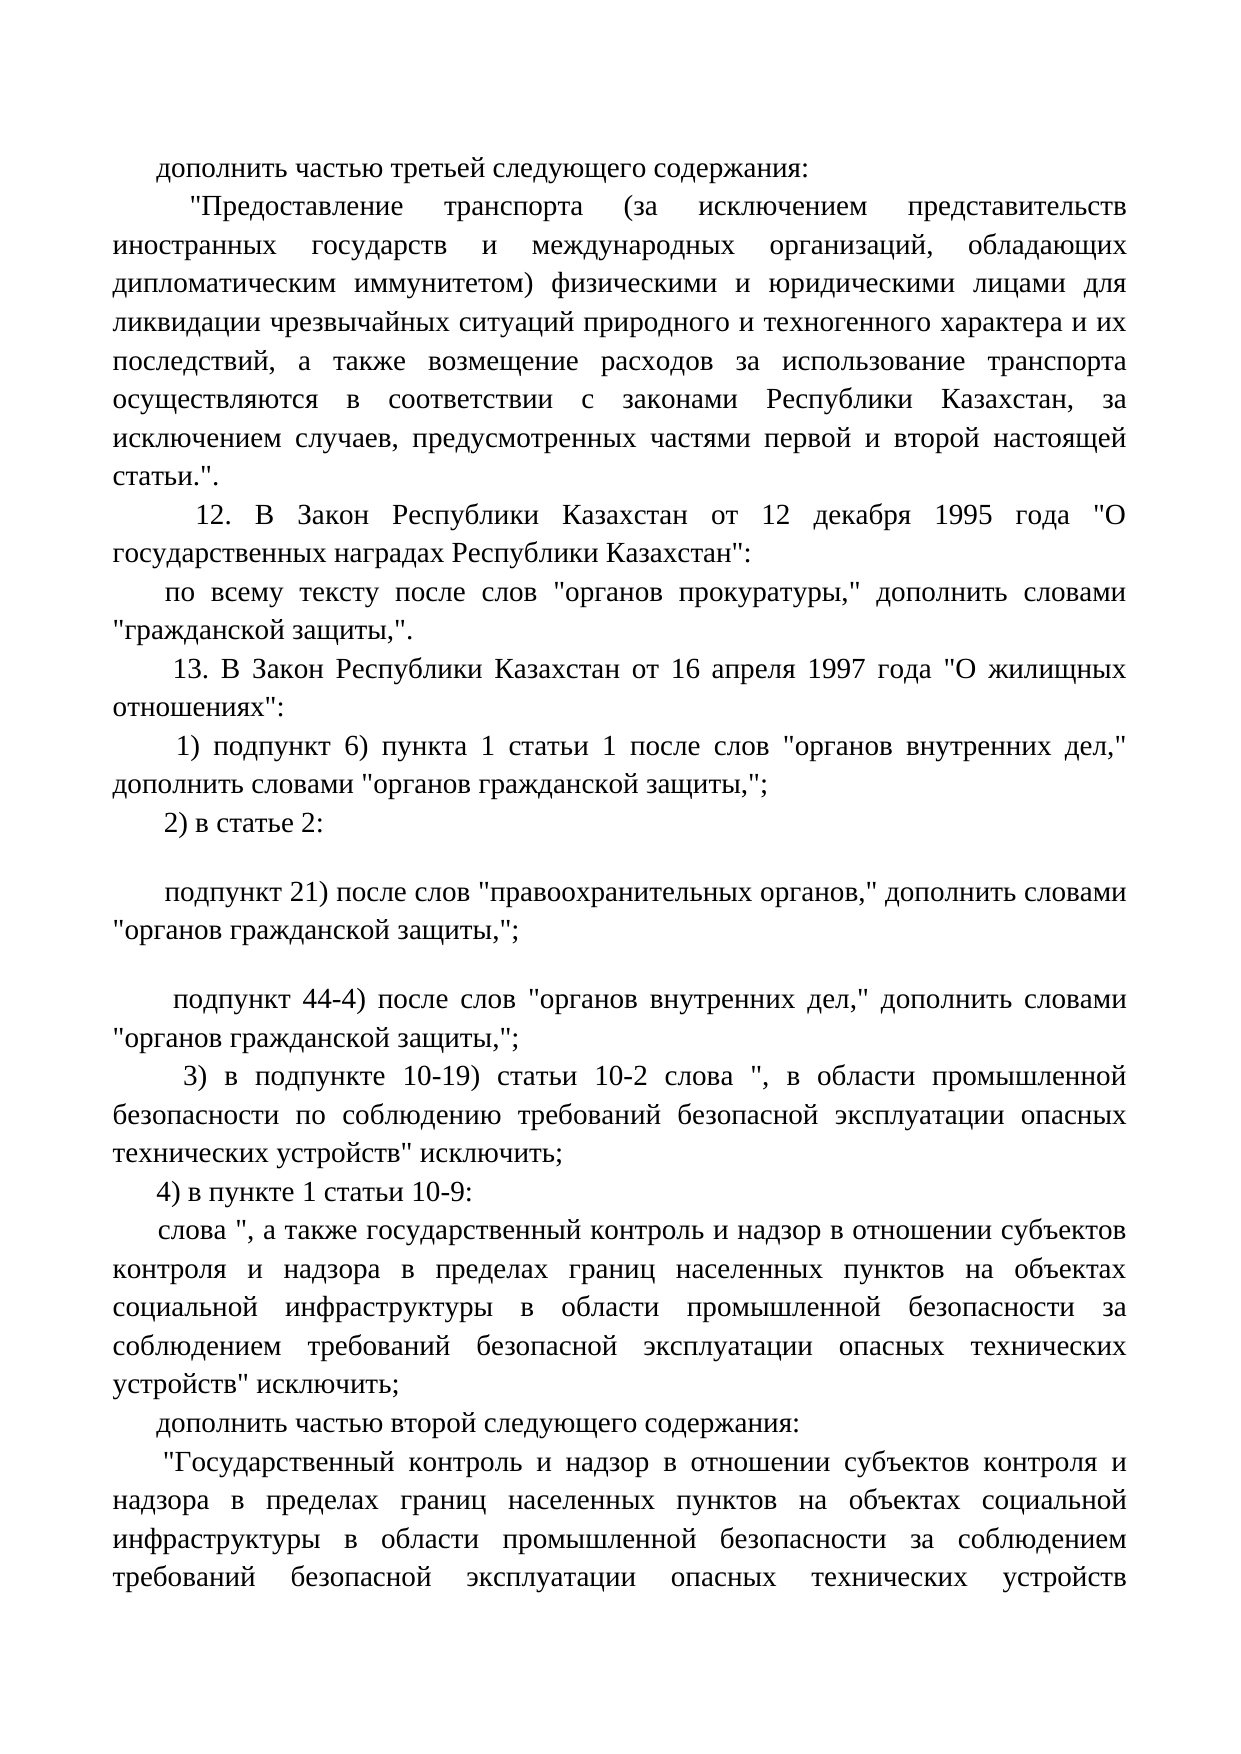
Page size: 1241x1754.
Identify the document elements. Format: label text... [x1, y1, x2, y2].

text 4) в пункте 1 статьи 10-9: [112, 1174, 1128, 1207]
text подпункт 21) после слов "правоохранительных органов," дополнить словами "органов гражданской защиты,"; [112, 874, 1128, 946]
text дополнить частью второй следующего содержания: [112, 1405, 1128, 1439]
text 12. В Закон Республики Казахстан от 12 декабря 1995 года "О государственных наградах Республики Казахстан": [112, 497, 1128, 569]
text 3) в подпункте 10-19) статьи 10-2 слова ", в области промышленной безопасности по соблюдению требований безопасной эксплуатации опасных технических устройств" исключить; [112, 1058, 1128, 1169]
text 1) подпункт 6) пункта 1 статьи 1 после слов "органов внутренних дел," дополнить словами "органов гражданской защиты,"; [112, 728, 1128, 800]
text подпункт 44-4) после слов "органов внутренних дел," дополнить словами "органов гражданской защиты,"; [112, 981, 1128, 1053]
text дополнить частью третьей следующего содержания: [112, 150, 1128, 183]
text по всему тексту после слов "органов прокуратуры," дополнить словами "гражданской защиты,". [112, 574, 1128, 646]
text "Предоставление транспорта (за исключением представительств иностранных государств и международных организаций, обладающих дипломатическим иммунитетом) физическими и юридическими лицами для ликвидации чрезвычайных ситуаций природного и техногенного характера и их последствий, а также возмещение расходов за использование транспорта осуществляются в соответствии с законами Республики Казахстан, за исключением случаев, предусмотренных частями первой и второй настоящей статьи.". [112, 188, 1128, 492]
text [112, 1444, 1128, 1593]
text 13. В Закон Республики Казахстан от 16 апреля 1997 года "О жилищных отношениях": [112, 651, 1128, 723]
text 2) в статье 2: [112, 805, 1128, 839]
text слова ", а также государственный контроль и надзор в отношении субъектов контроля и надзора в пределах границ населенных пунктов на объектах социальной инфраструктуры в области промышленной безопасности за соблюдением требований безопасной эксплуатации опасных технических устройств" исключить; [112, 1212, 1128, 1400]
